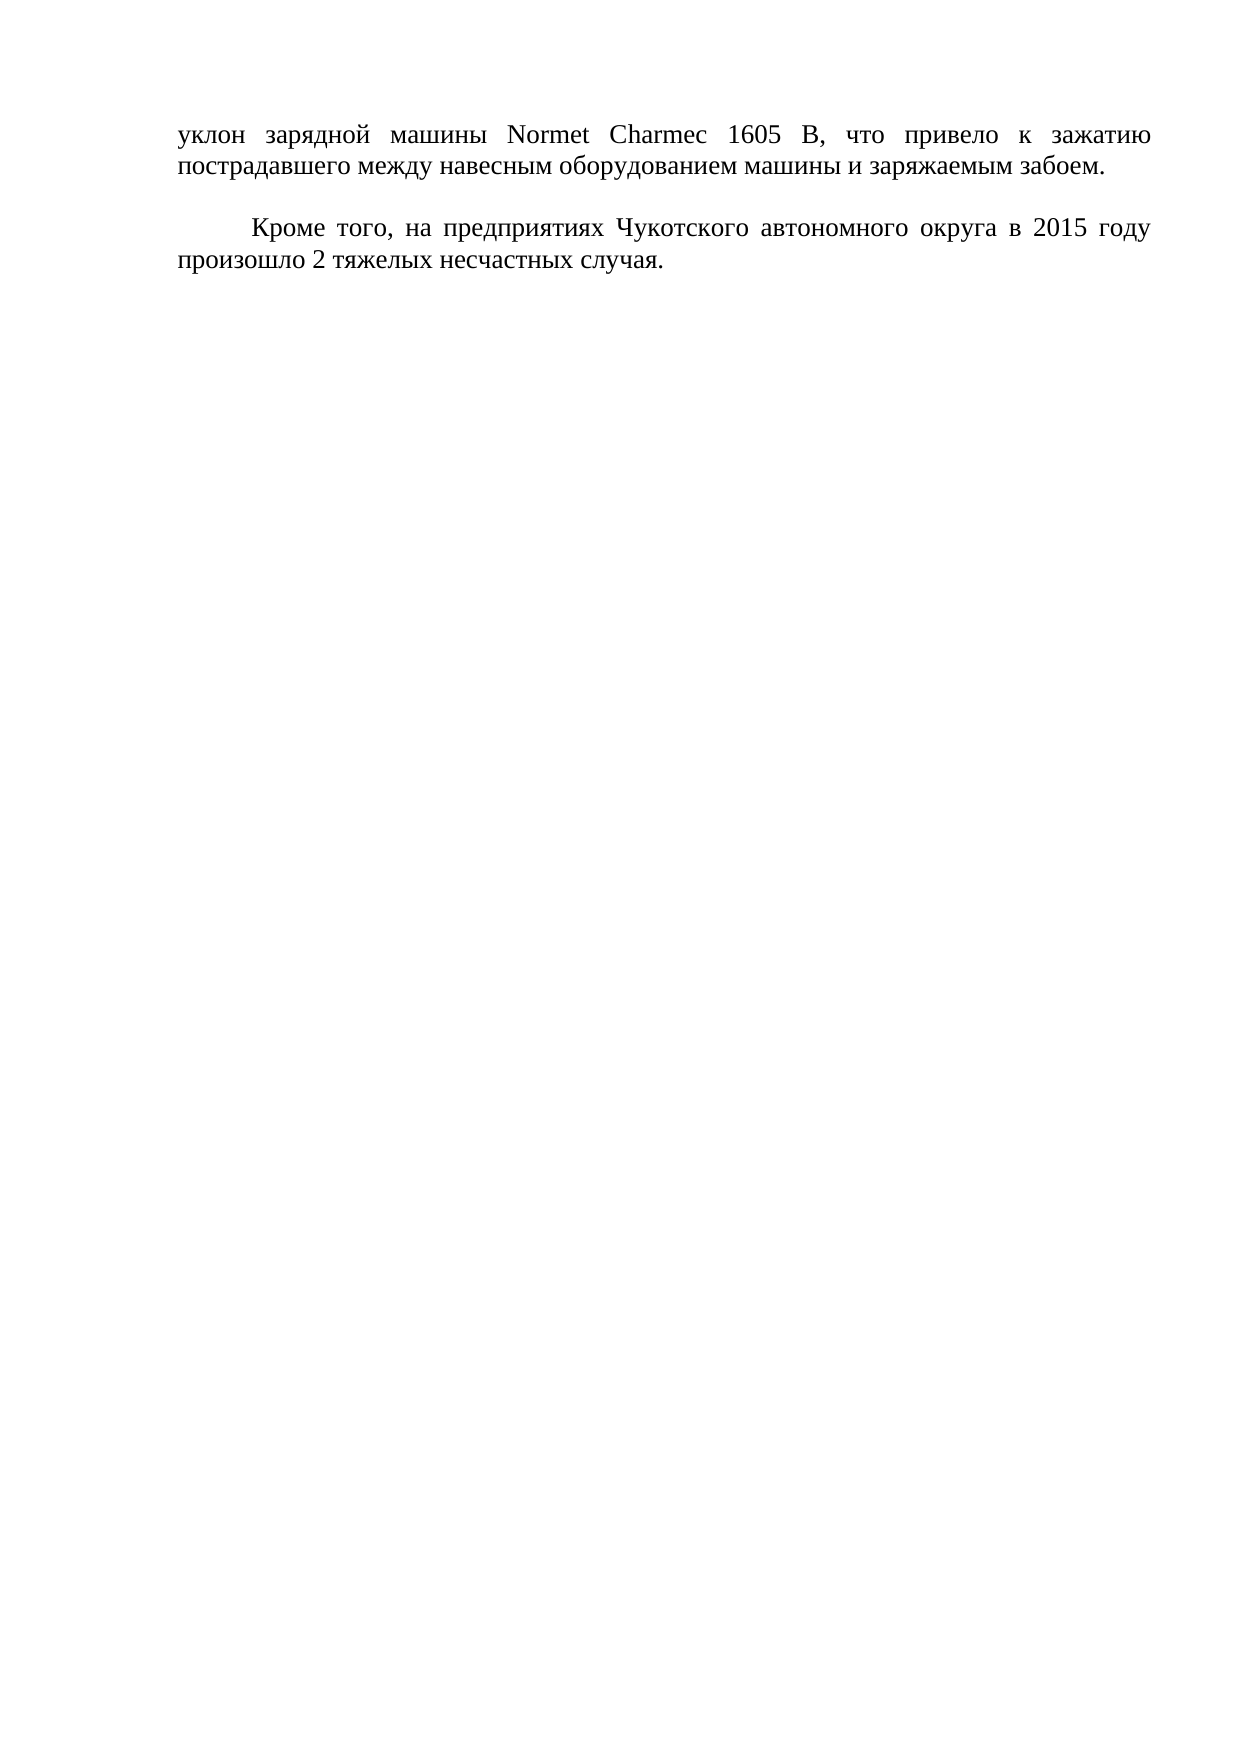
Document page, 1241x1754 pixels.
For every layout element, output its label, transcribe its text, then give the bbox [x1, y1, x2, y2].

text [177, 118, 1152, 180]
text Кроме того, на предприятиях Чукотского автономного округа в 2015 году произошло 2 тяжелых несчастных случая. [177, 212, 1152, 274]
